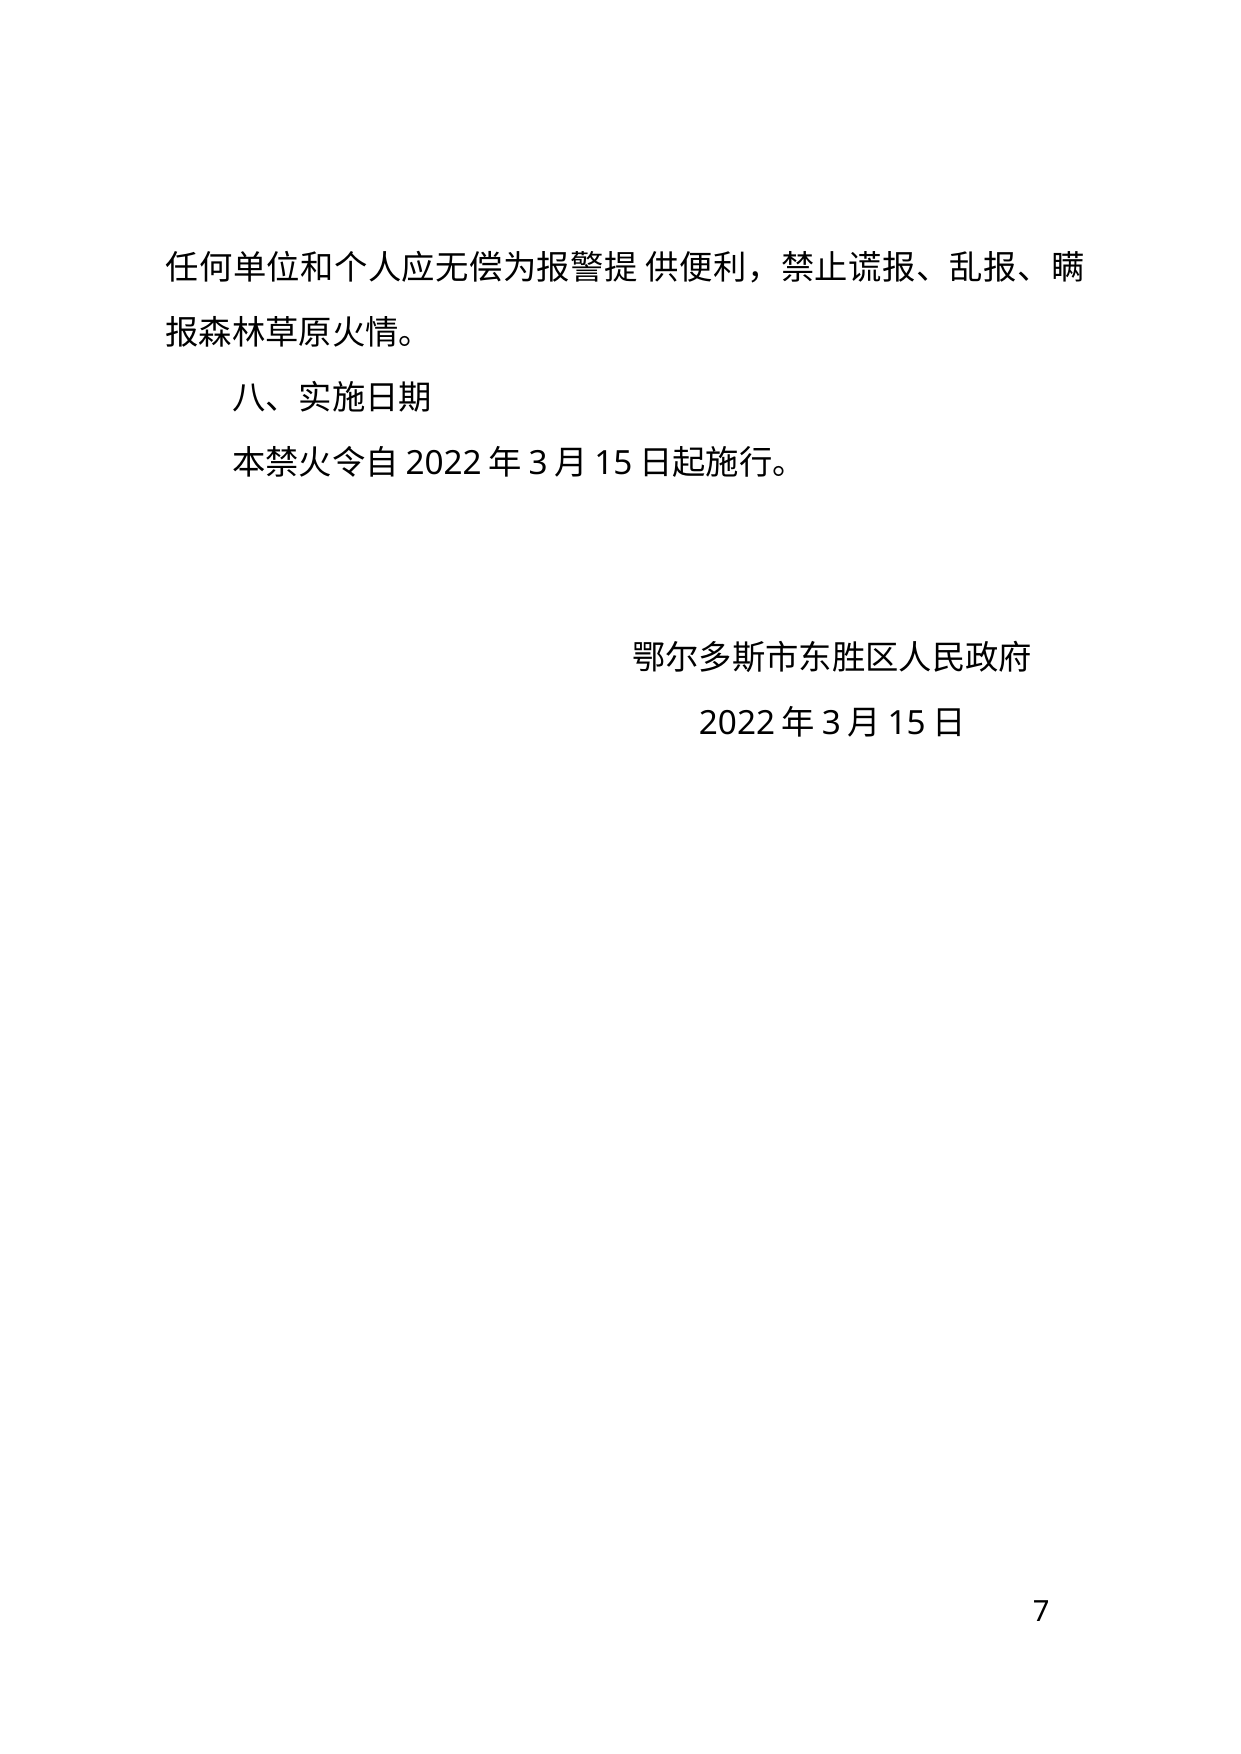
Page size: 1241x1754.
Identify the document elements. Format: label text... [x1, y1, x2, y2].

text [165, 233, 1087, 363]
text 鄂尔多斯市东胜区人民政府 [165, 623, 1087, 688]
text 本禁火令自2022年3月15日起施行。 [165, 428, 1087, 493]
text 八、实施日期 [165, 363, 1087, 428]
text 2022年3月15日 [165, 688, 1087, 753]
